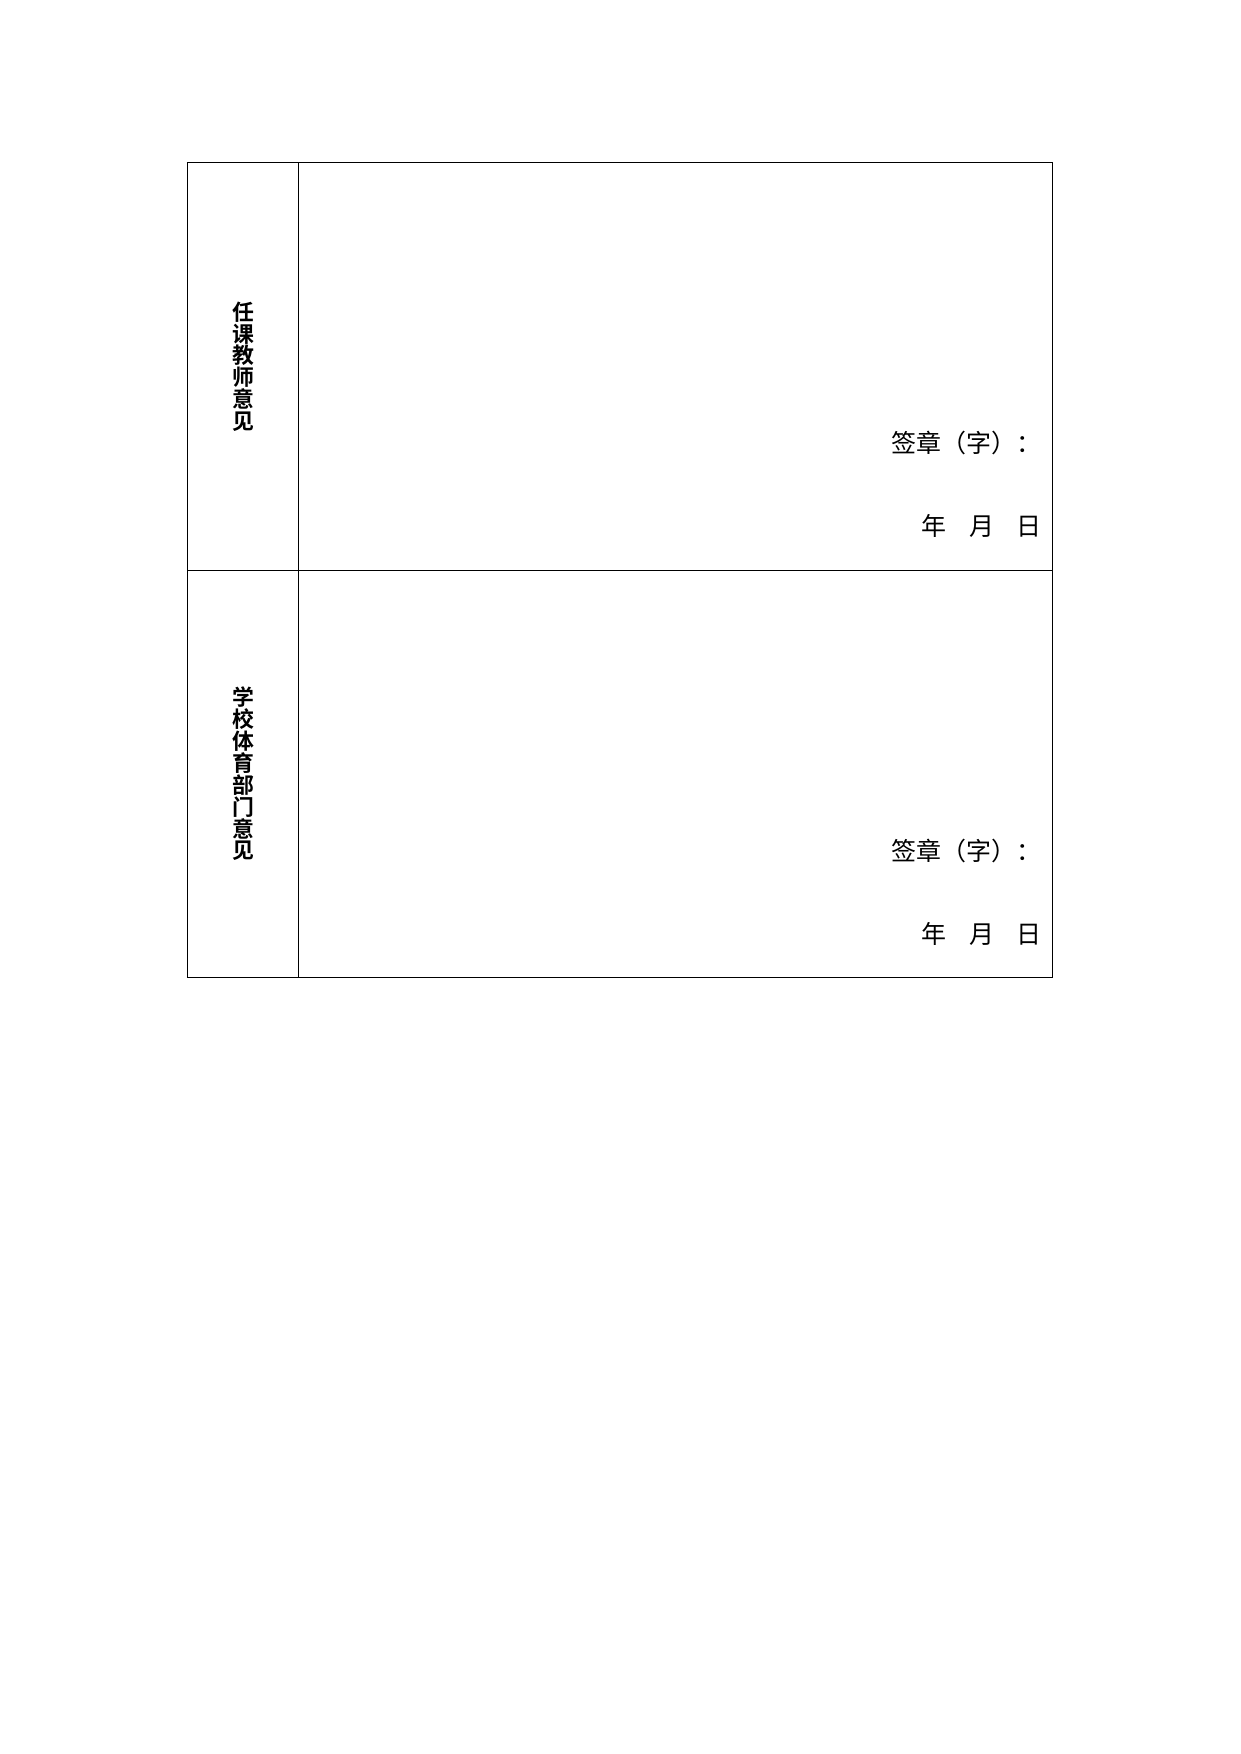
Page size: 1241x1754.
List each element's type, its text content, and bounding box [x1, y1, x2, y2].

table_cell 学校体育部门意见 [188, 571, 298, 977]
table_cell 任课教师意见 [188, 163, 298, 569]
table_cell 签章（字）： 年 月 日 [299, 163, 1052, 569]
table_cell 签章（字）： 年 月 日 [299, 571, 1052, 977]
